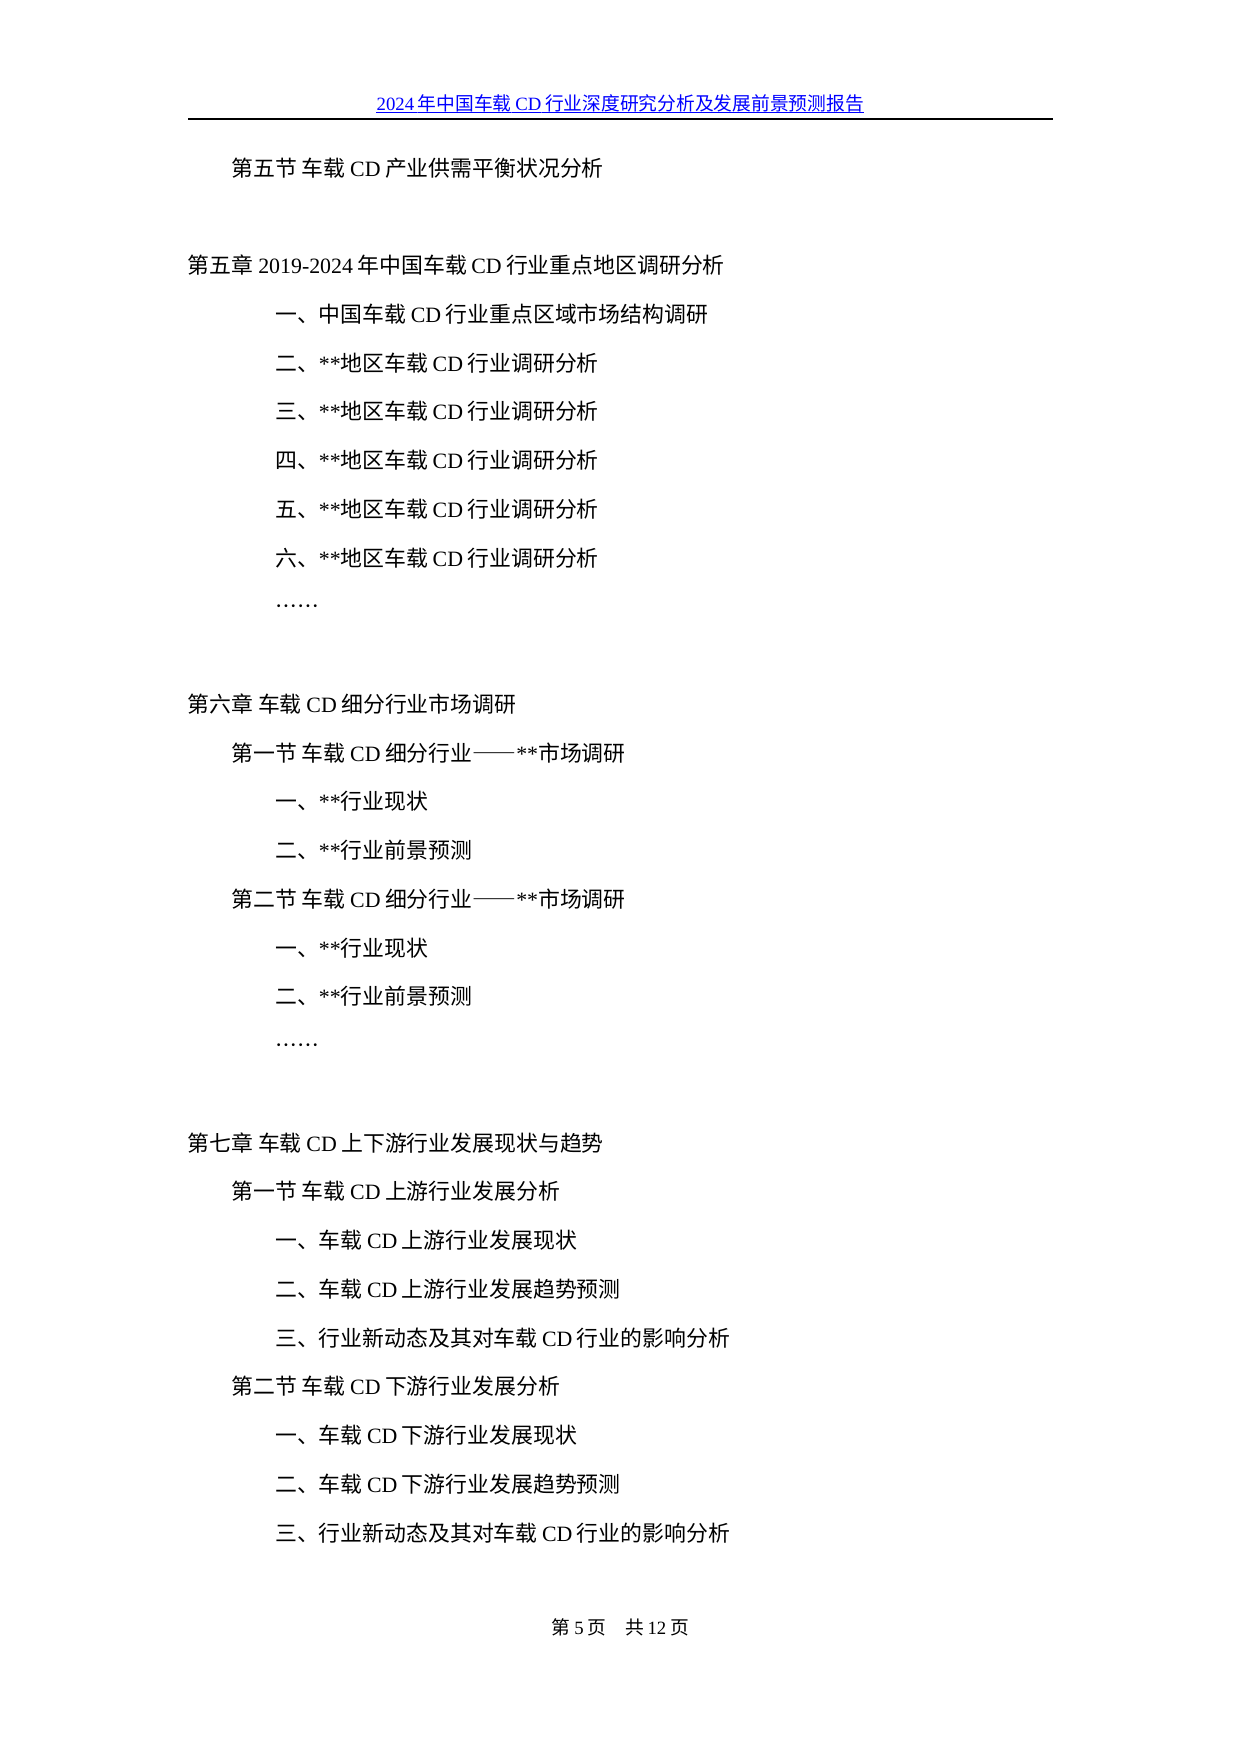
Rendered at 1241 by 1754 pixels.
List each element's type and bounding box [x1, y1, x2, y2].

text [187, 150, 1053, 1548]
